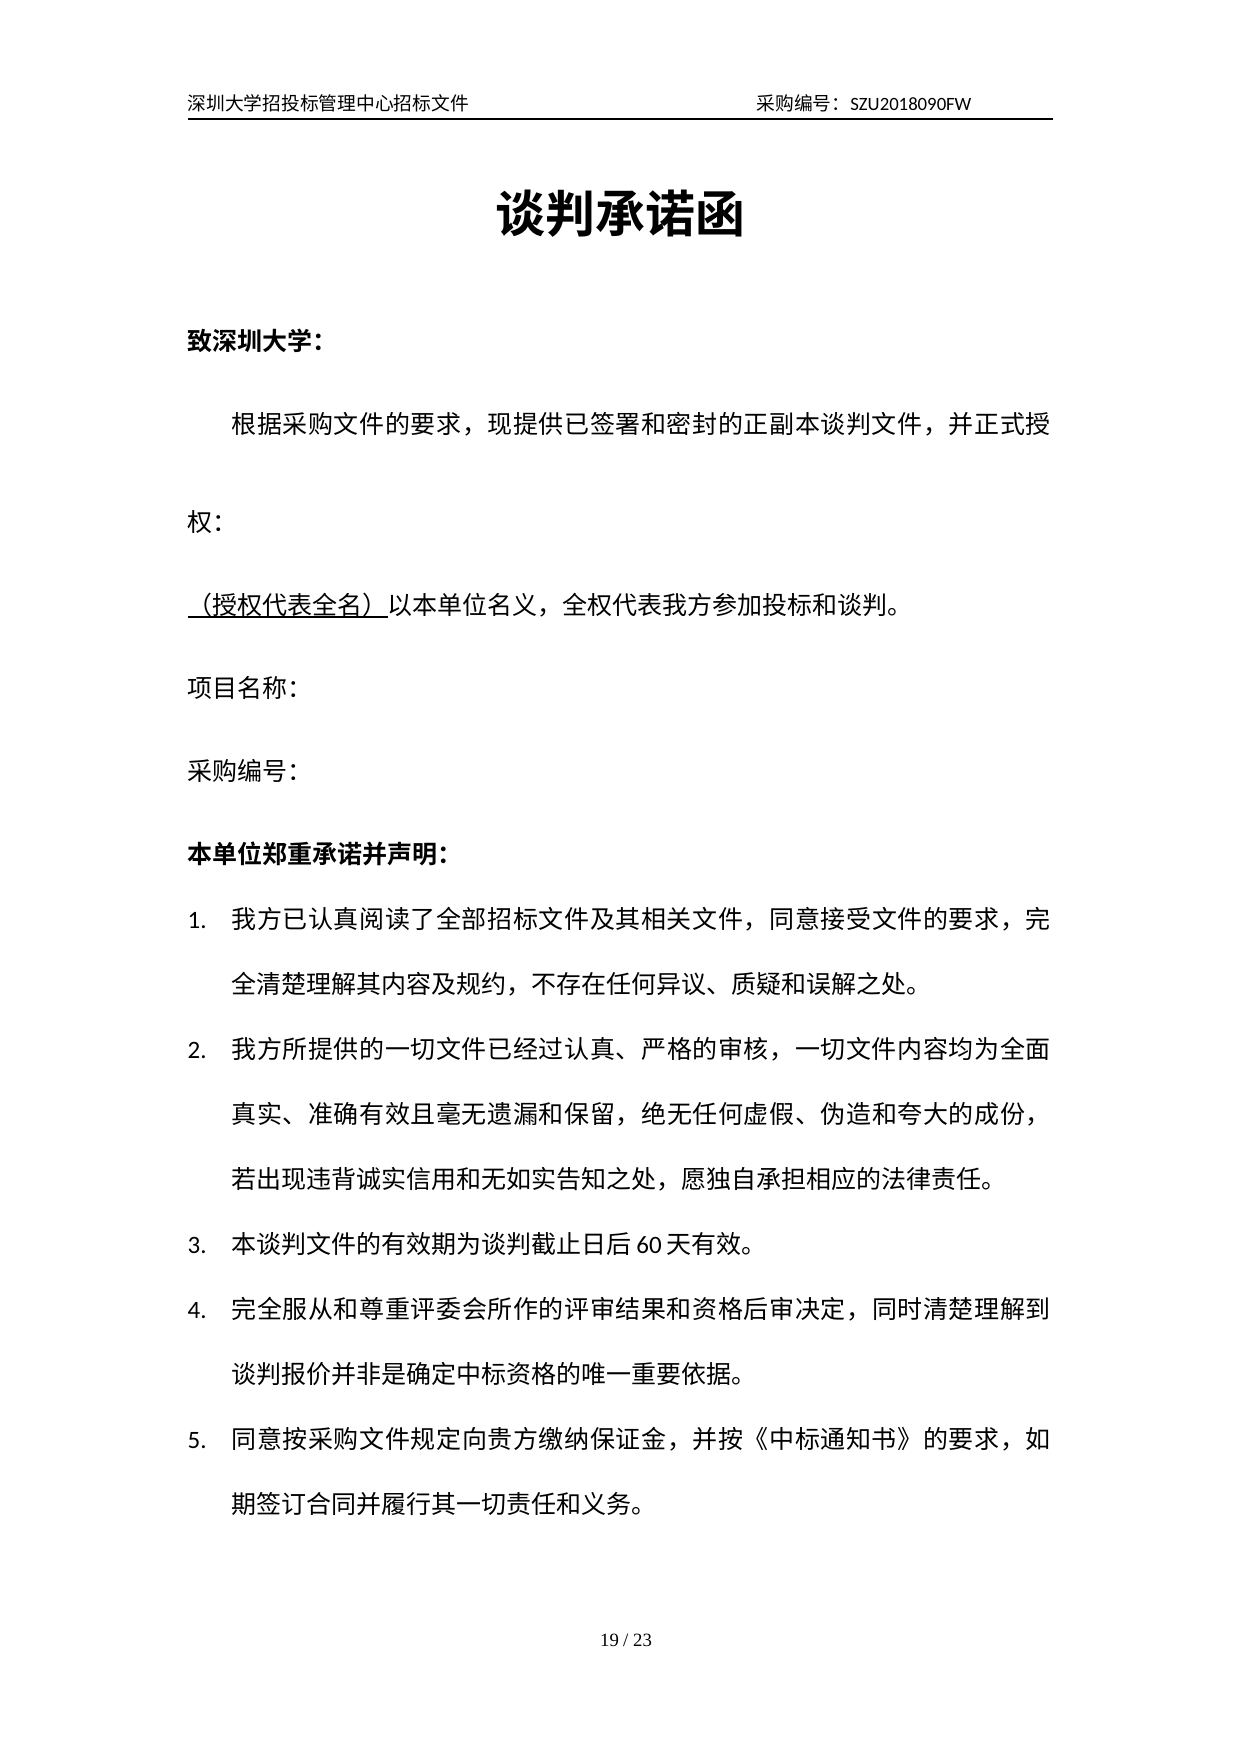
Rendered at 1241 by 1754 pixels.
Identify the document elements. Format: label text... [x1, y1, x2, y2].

text 本单位郑重承诺并声明： [187, 820, 1053, 885]
list 同意按采购文件规定向贵方缴纳保证金，并按《中标通知书》的要求，如期签订合同并履行其一切责任和义务。 [187, 1405, 1053, 1535]
list 我方已认真阅读了全部招标文件及其相关文件，同意接受文件的要求，完全清楚理解其内容及规约，不存在任何异议、质疑和误解之处。 [187, 885, 1053, 1015]
text 致深圳大学： [187, 307, 1053, 372]
text 谈判承诺函 [187, 162, 1053, 259]
list 本谈判文件的有效期为谈判截止日后60天有效。 [187, 1210, 1053, 1275]
list 我方所提供的一切文件已经过认真、严格的审核，一切文件内容均为全面真实、准确有效且毫无遗漏和保留，绝无任何虚假、伪造和夸大的成份，若出现违背诚实信用和无如实告知之处，愿独自承担相应的法律责任。 [187, 1015, 1053, 1210]
text （授权代表全名）以本单位名义，全权代表我方参加投标和谈判。 [187, 571, 1053, 636]
list 完全服从和尊重评委会所作的评审结果和资格后审决定，同时清楚理解到谈判报价并非是确定中标资格的唯一重要依据。 [187, 1275, 1053, 1405]
text 根据采购文件的要求，现提供已签署和密封的正副本谈判文件，并正式授权： [187, 390, 1053, 553]
text 项目名称： [187, 654, 1053, 719]
text 采购编号： [187, 737, 1053, 802]
